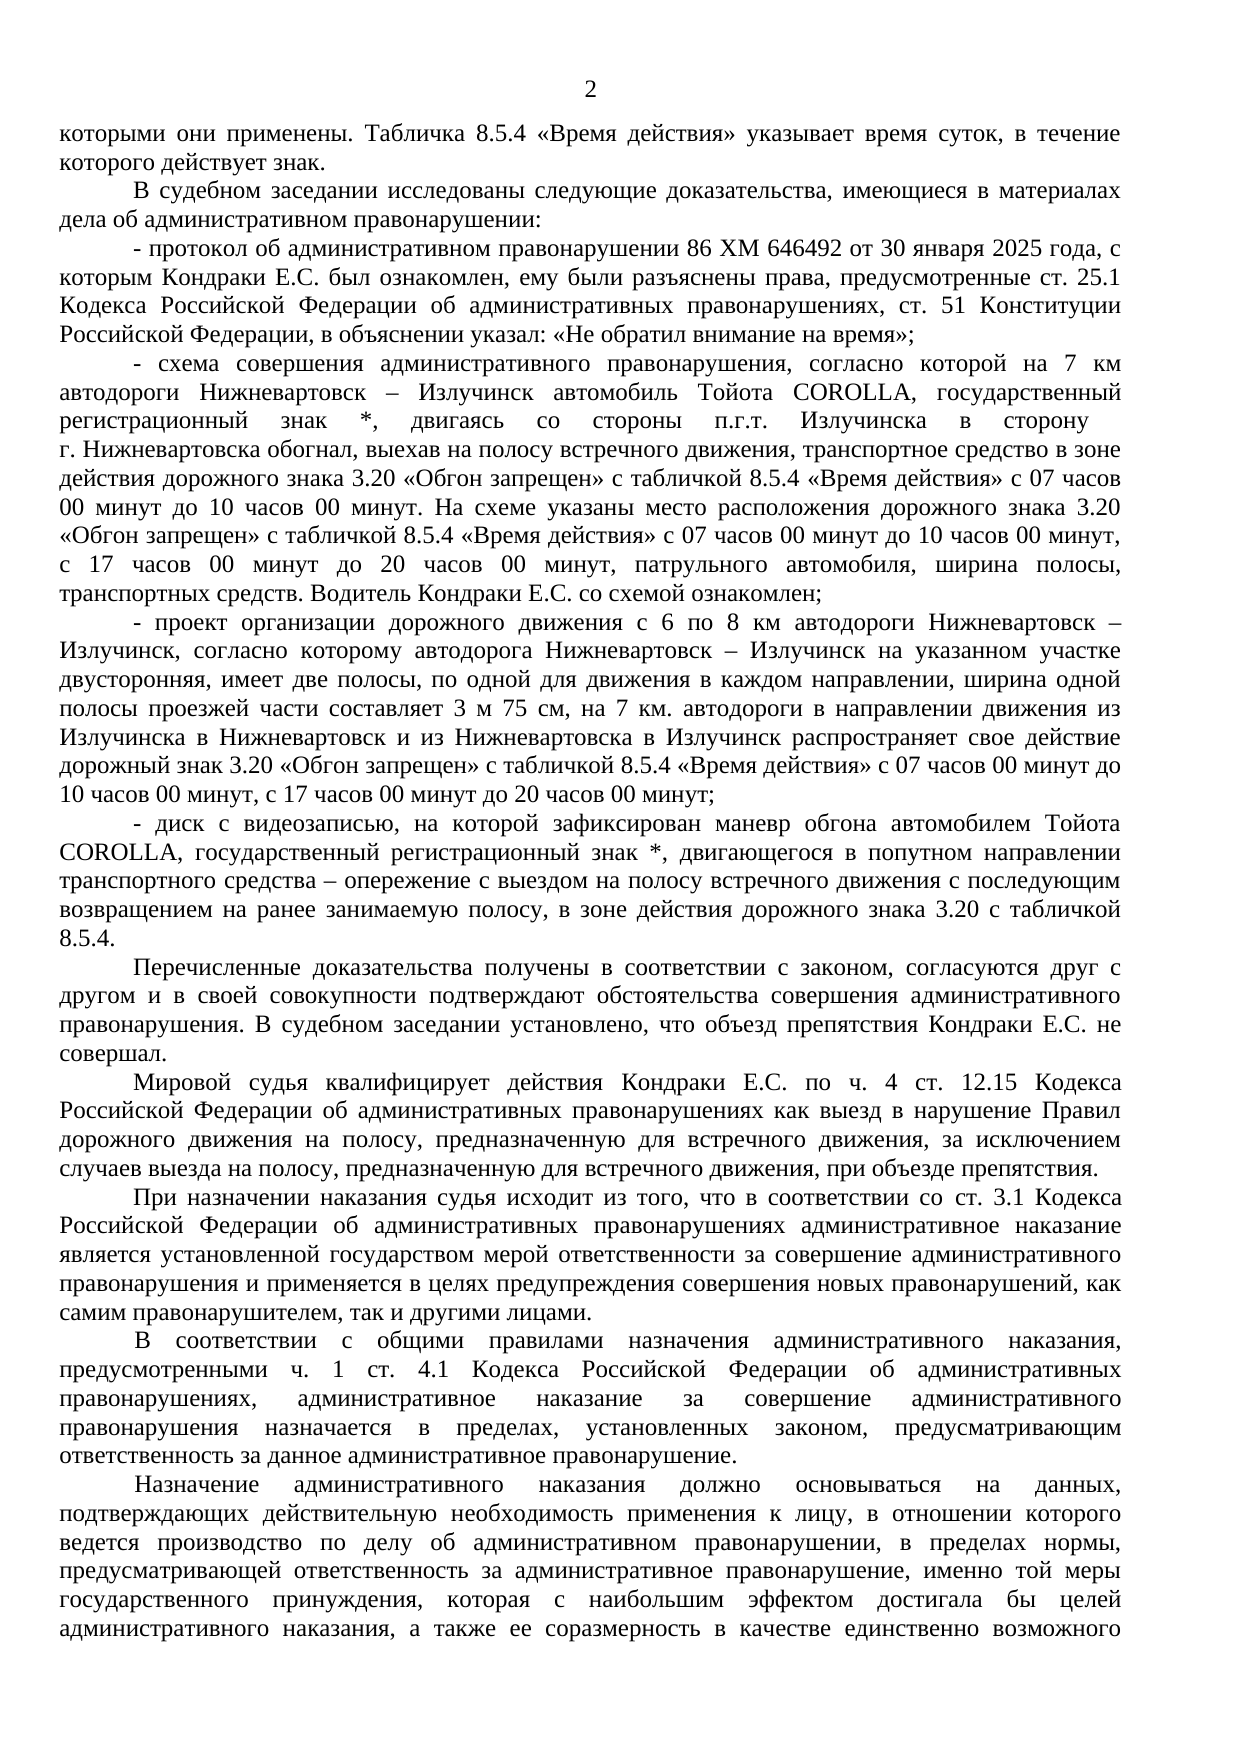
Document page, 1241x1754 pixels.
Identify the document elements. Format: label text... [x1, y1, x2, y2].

text - схема совершения административного правонарушения, согласно которой на 7 км автодороги Нижневартовск – Излучинск автомобиль Тойота COROLLA, государственный регистрационный знак *, двигаясь со стороны п.г.т. Излучинска в сторону г. Нижневартовска обогнал, выехав на полосу встречного движения, транспортное средство в зоне действия дорожного знака 3.20 «Обгон запрещен» с табличкой 8.5.4 «Время действия» с 07 часов 00 минут до 10 часов 00 минут. На схеме указаны место расположения дорожного знака 3.20 «Обгон запрещен» с табличкой 8.5.4 «Время действия» с 07 часов 00 минут до 10 часов 00 минут, с 17 часов 00 минут до 20 часов 00 минут, патрульного автомобиля, ширина полосы, транспортных средств. Водитель Кондраки Е.С. со схемой ознакомлен; [59, 348, 1122, 607]
text При назначении наказания судья исходит из того, что в соответствии со ст. 3.1 Кодекса Российской Федерации об административных правонарушениях административное наказание является установленной государством мерой ответственности за совершение административного правонарушения и применяется в целях предупреждения совершения новых правонарушений, как самим правонарушителем, так и другими лицами. [59, 1182, 1122, 1326]
text - протокол об административном правонарушении 86 ХМ 646492 от 30 января 2025 года, с которым Кондраки Е.С. был ознакомлен, ему были разъяснены права, предусмотренные ст. 25.1 Кодекса Российской Федерации об административных правонарушениях, ст. 51 Конституции Российской Федерации, в объяснении указал: «Не обратил внимание на время»; [59, 233, 1122, 348]
text В соответствии с общими правилами назначения административного наказания, предусмотренными ч. 1 ст. 4.1 Кодекса Российской Федерации об административных правонарушениях, административное наказание за совершение административного правонарушения назначается в пределах, установленных законом, предусматривающим ответственность за данное административное правонарушение. [59, 1326, 1122, 1469]
text Перечисленные доказательства получены в соответствии с законом, согласуются друг с другом и в своей совокупности подтверждают обстоятельства совершения административного правонарушения. В судебном заседании установлено, что объезд препятствия Кондраки Е.С. не совершал. [59, 952, 1122, 1067]
text В судебном заседании исследованы следующие доказательства, имеющиеся в материалах дела об административном правонарушении: [59, 176, 1122, 233]
text - проект организации дорожного движения с 6 по 8 км автодороги Нижневартовск – Излучинск, согласно которому автодорога Нижневартовск – Излучинск на указанном участке двусторонняя, имеет две полосы, по одной для движения в каждом направлении, ширина одной полосы проезжей части составляет , на 7 км. автодороги в направлении движения из Излучинска в Нижневартовск и из Нижневартовска в Излучинск распространяет свое действие дорожный знак 3.20 «Обгон запрещен» с табличкой 8.5.4 «Время действия» с 07 часов 00 минут до 10 часов 00 минут, с 17 часов 00 минут до 20 часов 00 минут; [59, 607, 1122, 808]
text Мировой судья квалифицирует действия Кондраки Е.С. по ч. 4 ст. 12.15 Кодекса Российской Федерации об административных правонарушениях как выезд в нарушение Правил дорожного движения на полосу, предназначенную для встречного движения, за исключением случаев выезда на полосу, предназначенную для встречного движения, при объезде препятствия. [59, 1067, 1122, 1182]
text - диск с видеозаписью, на которой зафиксирован маневр обгона автомобилем Тойота COROLLA, государственный регистрационный знак *, двигающегося в попутном направлении транспортного средства – опережение с выездом на полосу встречного движения с последующим возвращением на ранее занимаемую полосу, в зоне действия дорожного знака 3.20 с табличкой 8.5.4. [59, 808, 1122, 952]
